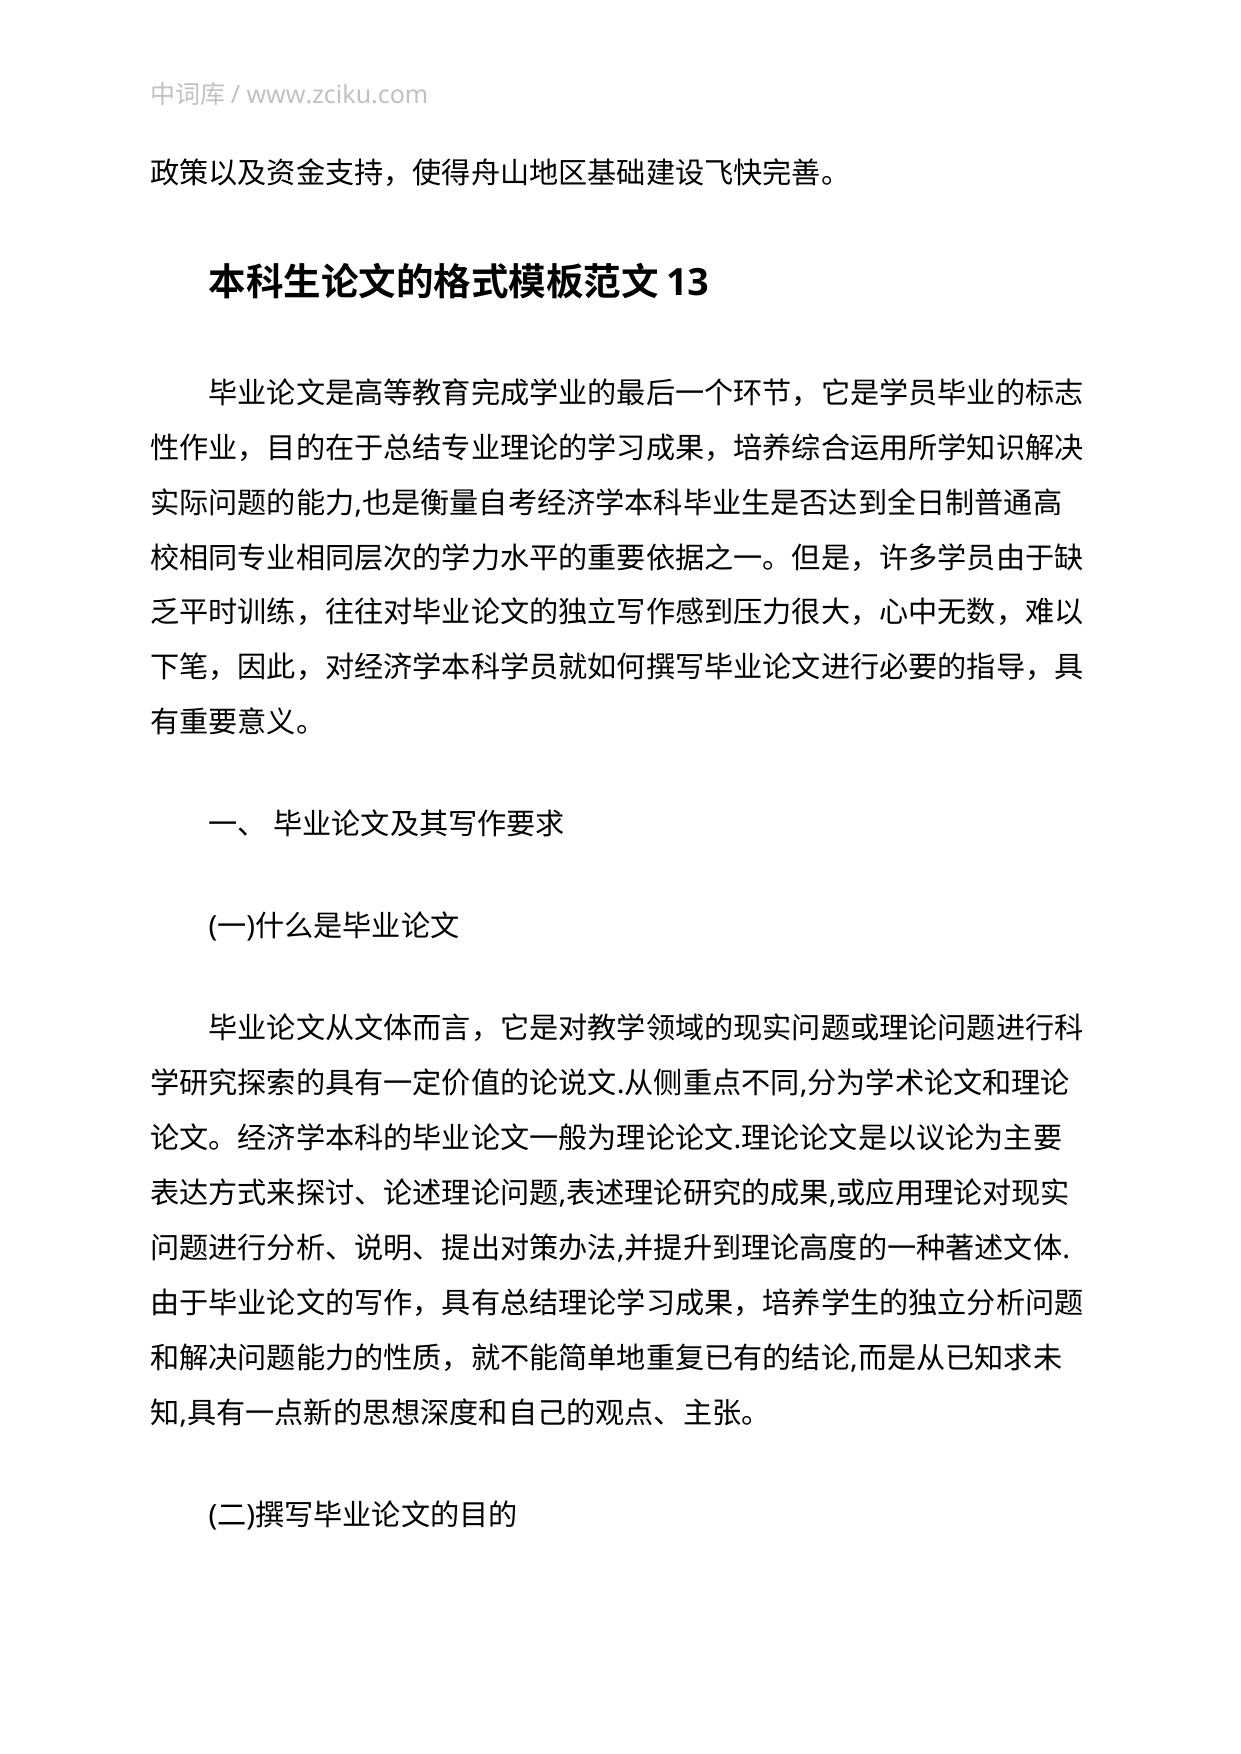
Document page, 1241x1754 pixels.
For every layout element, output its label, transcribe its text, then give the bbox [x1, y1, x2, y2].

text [150, 150, 1090, 192]
text (一)什么是毕业论文 [150, 902, 1090, 945]
text 本科生论文的格式模板范文13 [150, 252, 1090, 306]
text 毕业论文是高等教育完成学业的最后一个环节，它是学员毕业的标志性作业，目的在于总结专业理论的学习成果，培养综合运用所学知识解决实际问题的能力,也是衡量自考经济学本科毕业生是否达到全日制普通高校相同专业相同层次的学力水平的重要依据之一。但是，许多学员由于缺乏平时训练，往往对毕业论文的独立写作感到压力很大，心中无数，难以下笔，因此，对经济学本科学员就如何撰写毕业论文进行必要的指导，具有重要意义。 [150, 369, 1090, 741]
text (二)撰写毕业论文的目的 [150, 1491, 1090, 1533]
text 一、 毕业论文及其写作要求 [150, 801, 1090, 843]
text 毕业论文从文体而言，它是对教学领域的现实问题或理论问题进行科学研究探索的具有一定价值的论说文.从侧重点不同,分为学术论文和理论论文。经济学本科的毕业论文一般为理论论文.理论论文是以议论为主要表达方式来探讨、论述理论问题,表述理论研究的成果,或应用理论对现实问题进行分析、说明、提出对策办法,并提升到理论高度的一种著述文体.由于毕业论文的写作，具有总结理论学习成果，培养学生的独立分析问题和解决问题能力的性质，就不能简单地重复已有的结论,而是从已知求未知,具有一点新的思想深度和自己的观点、主张。 [150, 1004, 1090, 1432]
